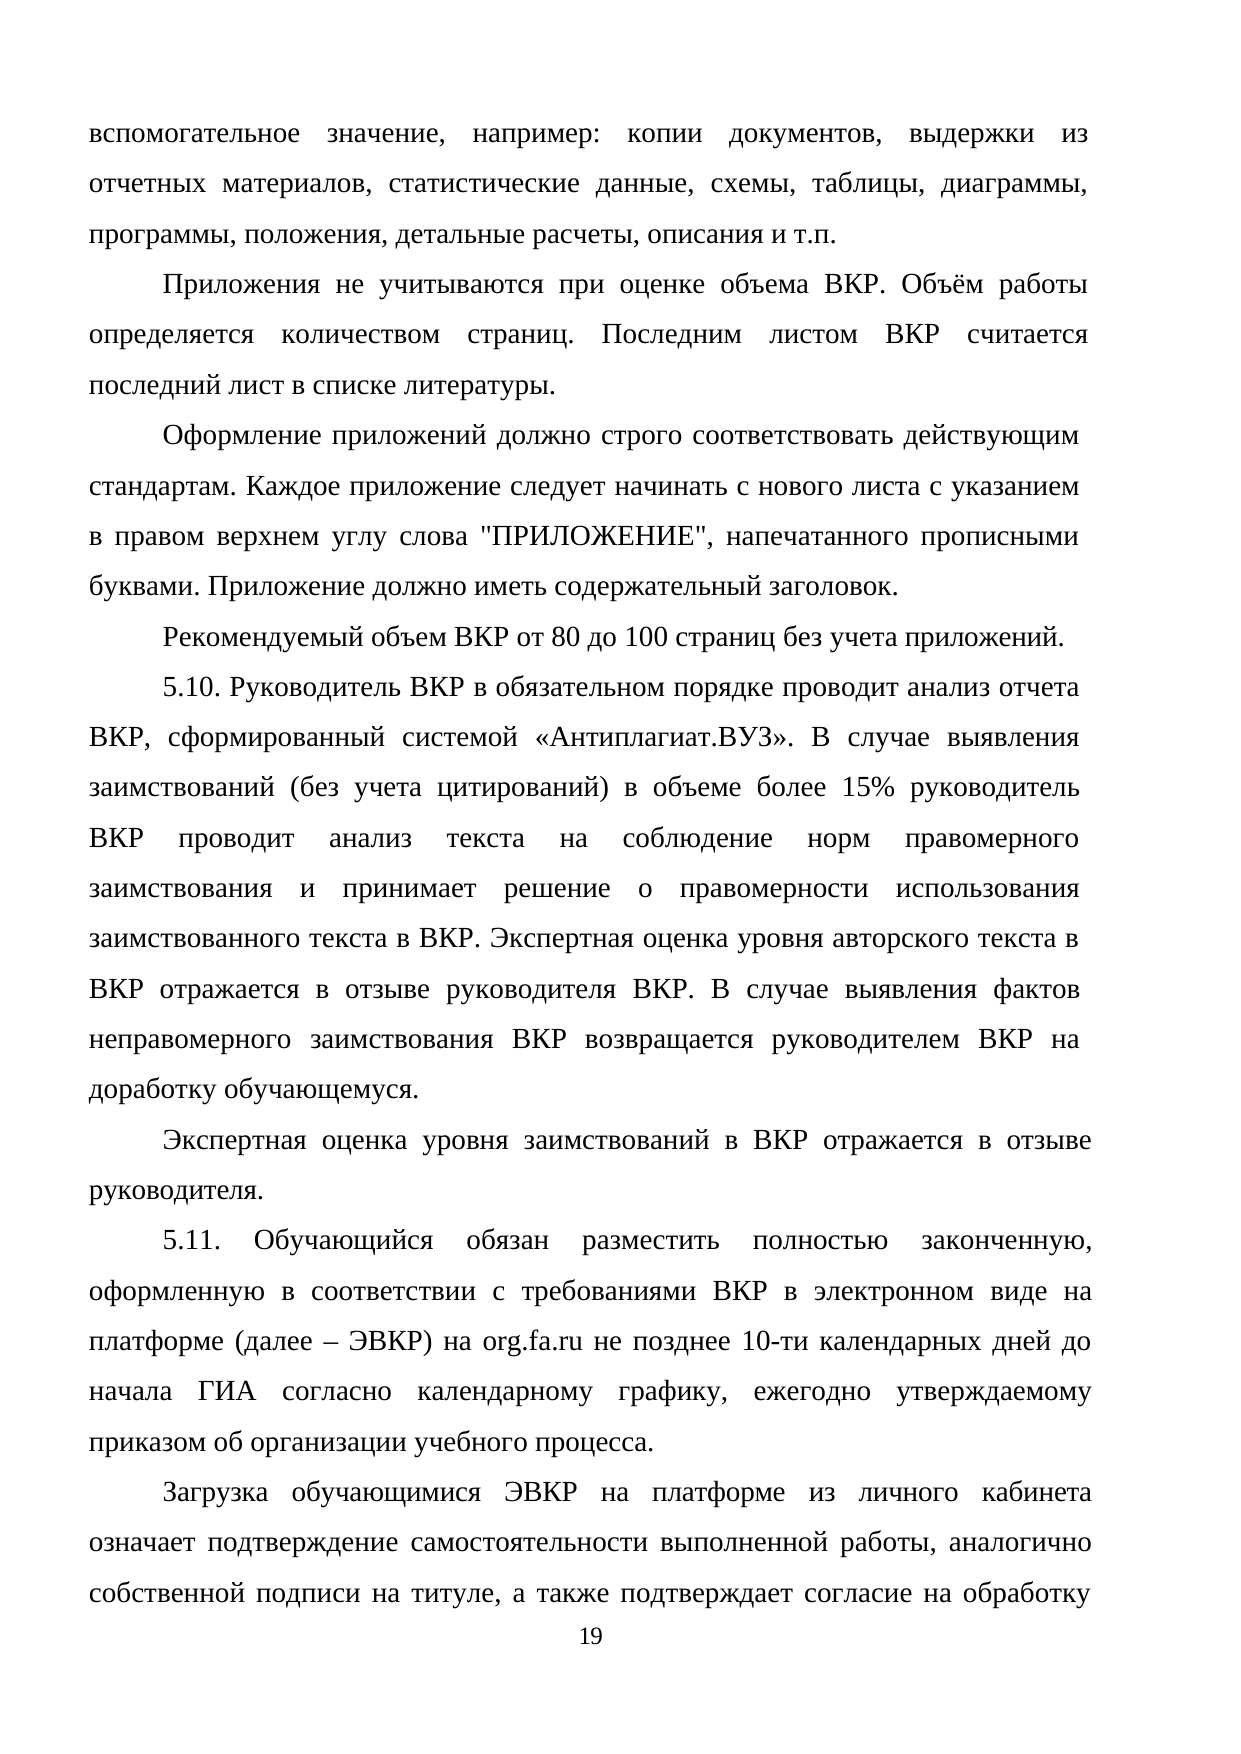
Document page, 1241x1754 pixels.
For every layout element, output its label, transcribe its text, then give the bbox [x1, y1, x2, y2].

list Руководитель ВКР в обязательном порядке проводит анализ отчета ВКР, сформированный системой «Антиплагиат.ВУЗ». В случае выявления заимствований (без учета цитирований) в объеме более 15% руководитель ВКР проводит анализ текста на соблюдение норм правомерного заимствования и принимает решение о правомерности использования заимствованного текста в ВКР. Экспертная оценка уровня авторского текста в ВКР отражается в отзыве руководителя ВКР. В случае выявления фактов неправомерного заимствования ВКР возвращается руководителем ВКР на доработку обучающемуся. [89, 669, 1080, 1105]
list Обучающийся обязан разместить полностью законченную, оформленную в соответствии с требованиями ВКР в электронном виде на платформе (далее – ЭВКР) на org.fa.ru не позднее 10-ти календарных дней до начала ГИА согласно календарному графику, ежегодно утверждаемому приказом об организации учебного процесса. [89, 1222, 1093, 1457]
text вспомогательное значение, например: копии документов, выдержки из отчетных материалов, статистические данные, схемы, таблицы, диаграммы, программы, положения, детальные расчеты, описания и т.п. [89, 115, 1088, 249]
text Приложения не учитываются при оценке объема ВКР. Объём работы определяется количеством страниц. Последним листом ВКР считается последний лист в списке литературы. [89, 266, 1089, 401]
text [89, 1474, 1092, 1608]
text Оформление приложений должно строго соответствовать действующим стандартам. Каждое приложение следует начинать с нового листа с указанием в правом верхнем углу слова "ПРИЛОЖЕНИЕ", напечатанного прописными буквами. Приложение должно иметь содержательный заголовок. [89, 417, 1080, 602]
text Рекомендуемый объем ВКР от 80 до 100 страниц без учета приложений. [162, 619, 1181, 652]
text Экспертная оценка уровня заимствований в ВКР отражается в отзыве руководителя. [89, 1122, 1092, 1206]
